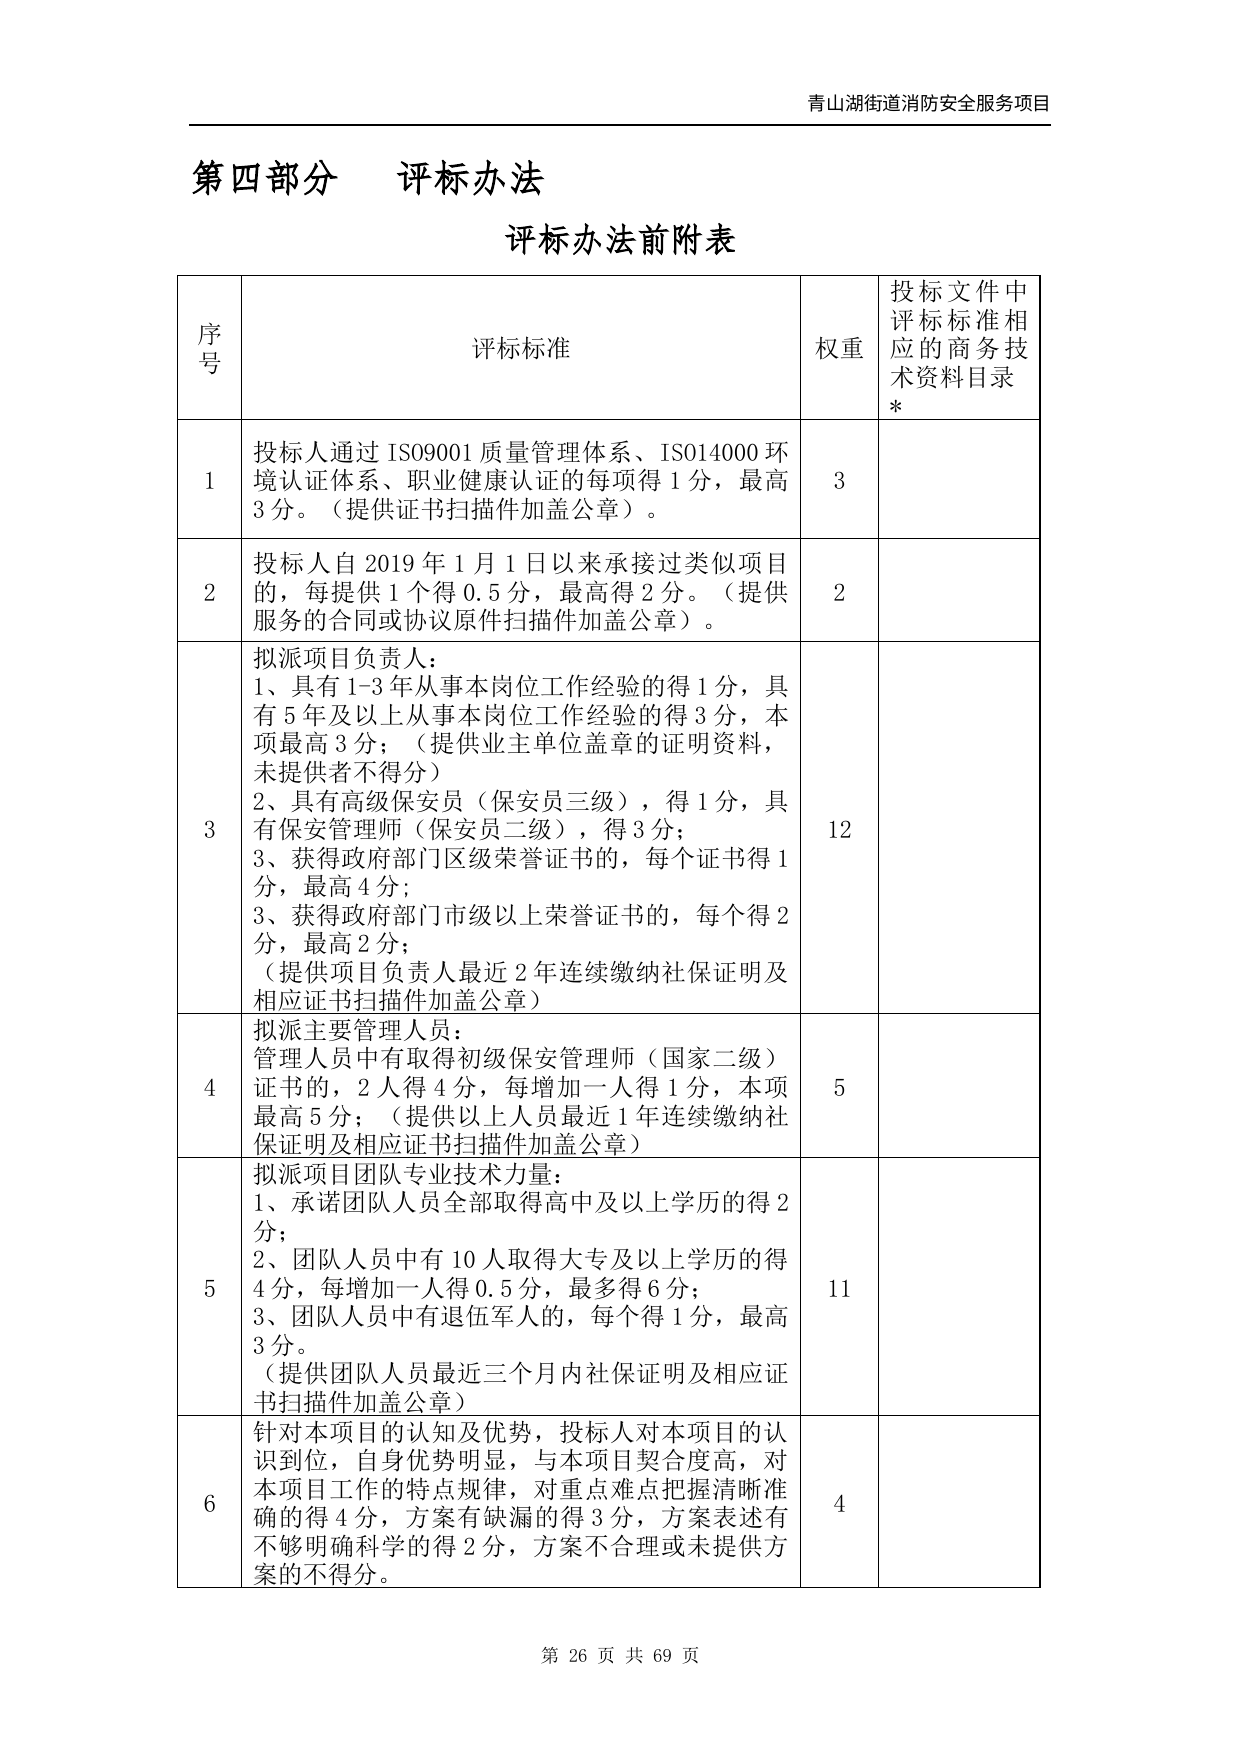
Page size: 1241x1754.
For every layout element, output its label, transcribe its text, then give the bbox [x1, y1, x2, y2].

text （6）商务要求具体资料要求适用于本项目所有标项(段)；如有矛盾，以技术服务要求表内容为准。第四部分 评标办法 [189, 153, 1051, 196]
table_cell 12 [801, 642, 878, 1013]
table_header 投标文件中评标标准相应的商务技术资料目录 * [879, 276, 1039, 418]
text 评标办法前附表 [189, 218, 1051, 256]
table_cell [879, 1416, 1039, 1587]
table_cell 针对本项目的认知及优势，投标人对本项目的认识到位，自身优势明显，与本项目契合度高，对本项目工作的特点规律，对重点难点把握清晰准确的得4分，方案有缺漏的得3分，方案表述有不够明确科学的得2分，方案不合理或未提供方案的不得分。 [242, 1416, 800, 1587]
table_cell [879, 642, 1039, 1013]
table_cell 拟派项目团队专业技术力量： 1、承诺团队人员全部取得高中及以上学历的得2分； 2、团队人员中有10人取得大专及以上学历的得4分，每增加一人得0.5分，最多得6分； 3、团队人员中有退伍军人的，每个得1分，最高3分。 （提供团队人员最近三个月内社保证明及相应证书扫描件加盖公章） [242, 1158, 800, 1415]
table_cell [178, 642, 241, 1013]
table_cell 4 [801, 1416, 878, 1587]
table_header 权重 [801, 276, 878, 418]
table_cell [879, 420, 1039, 538]
table_cell 2 [801, 539, 878, 641]
table_cell [879, 1158, 1039, 1415]
table_cell 拟派项目负责人： 1、具有1-3年从事本岗位工作经验的得1分，具有5年及以上从事本岗位工作经验的得3分，本项最高3分；（提供业主单位盖章的证明资料，未提供者不得分） 2、具有高级保安员（保安员三级），得1分，具有保安管理师（保安员二级），得3分； 3、获得政府部门区级荣誉证书的，每个证书得1分，最高4分; 3、获得政府部门市级以上荣誉证书的，每个得2分，最高2分； （提供项目负责人最近2年连续缴纳社保证明及相应证书扫描件加盖公章） [242, 642, 800, 1013]
table_header 评标标准 [242, 276, 800, 418]
table_header 序号 [178, 276, 241, 418]
table_cell [178, 420, 241, 538]
table_cell [178, 1014, 241, 1157]
table_cell [178, 1158, 241, 1415]
table_cell 拟派主要管理人员： 管理人员中有取得初级保安管理师（国家二级）证书的，2人得4分，每增加一人得1分，本项最高5分；（提供以上人员最近1年连续缴纳社保证明及相应证书扫描件加盖公章） [242, 1014, 800, 1157]
table_cell 11 [801, 1158, 878, 1415]
table_cell [178, 1416, 241, 1587]
table_cell 投标人通过ISO9001质量管理体系、ISO14000环境认证体系、职业健康认证的每项得1分，最高3分。（提供证书扫描件加盖公章）。 [242, 420, 800, 538]
table_cell 5 [801, 1014, 878, 1157]
table_cell [178, 539, 241, 641]
table_cell 3 [801, 420, 878, 538]
table_cell [879, 1014, 1039, 1157]
table_cell 投标人自2019年1月1日以来承接过类似项目的，每提供1个得0.5分，最高得2分。（提供服务的合同或协议原件扫描件加盖公章）。 [242, 539, 800, 641]
table_cell [879, 539, 1039, 641]
